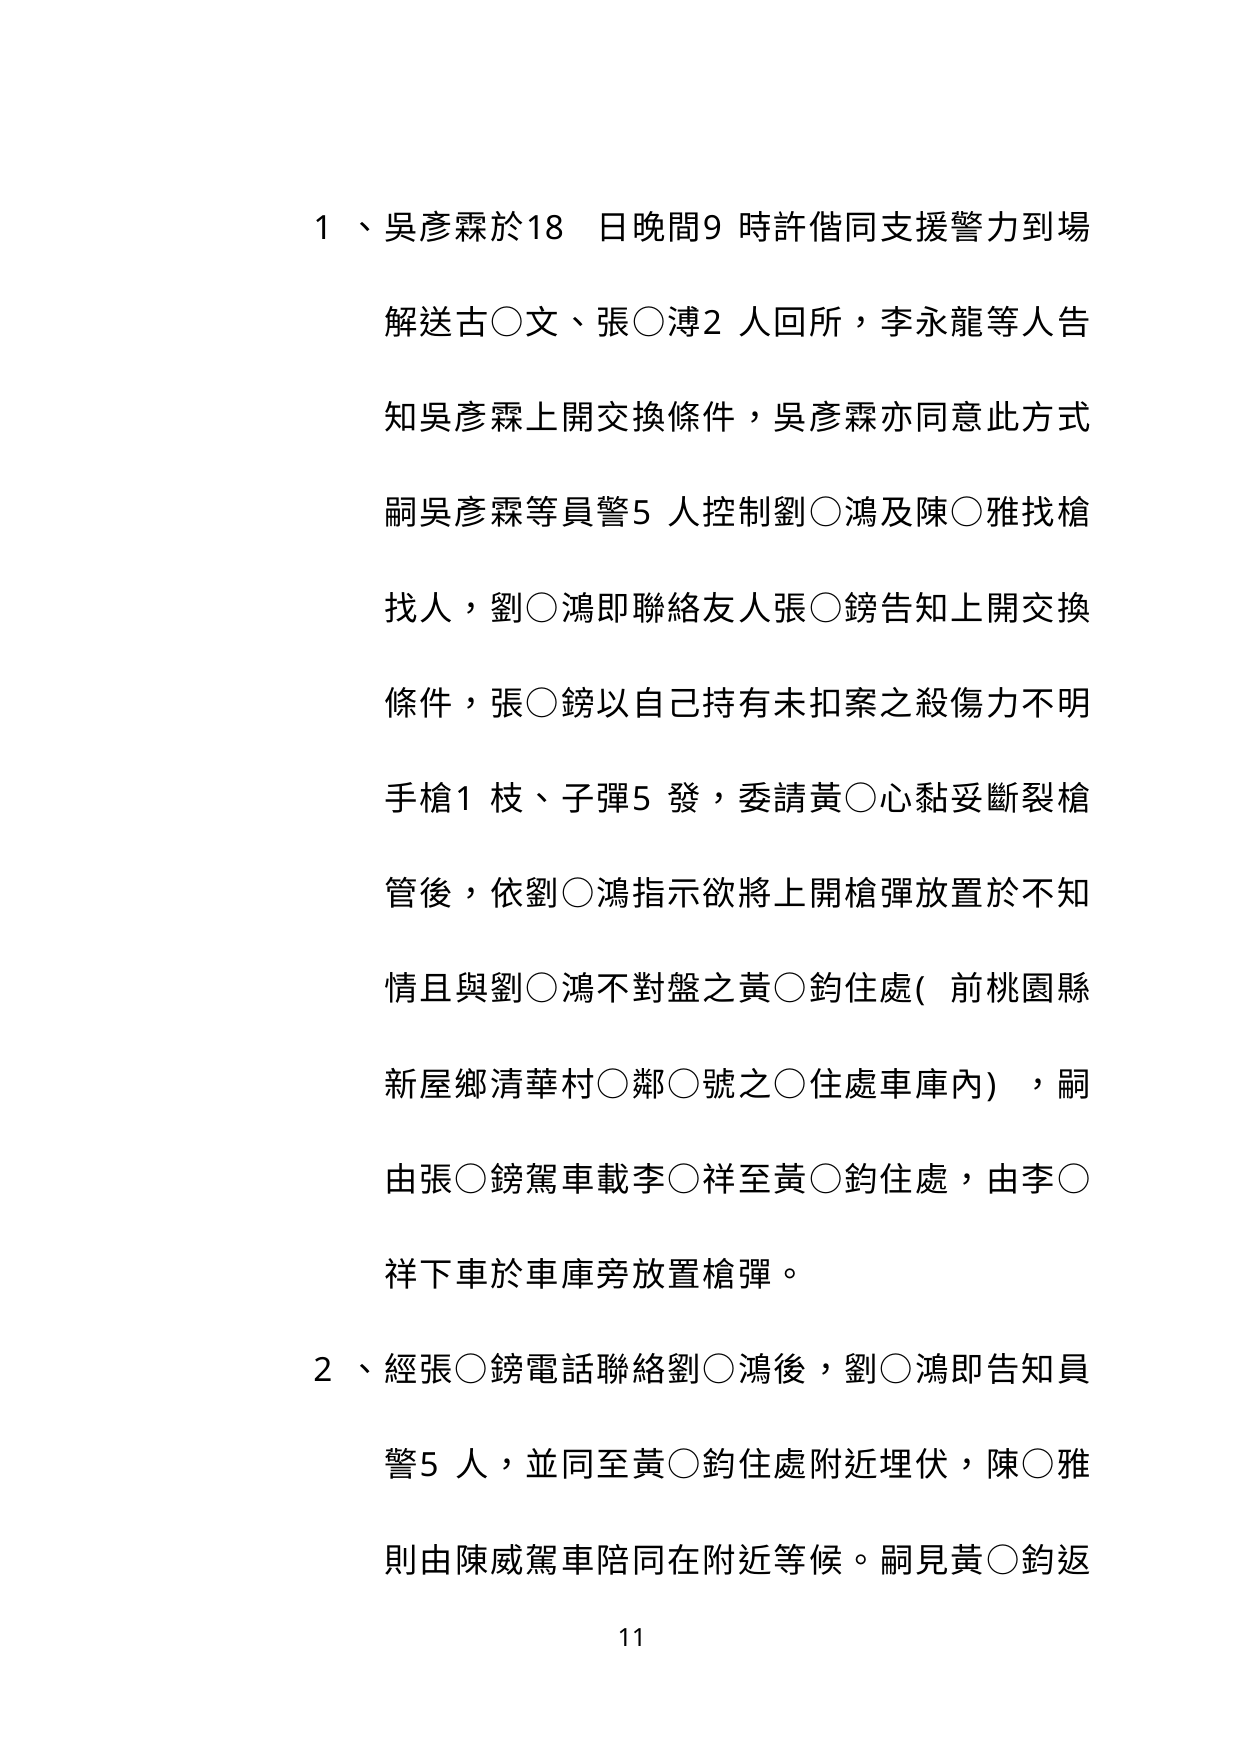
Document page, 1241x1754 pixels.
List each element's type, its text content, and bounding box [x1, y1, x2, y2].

subtitle 吳彥霖於18日晚間9時許偕同支援警力到場解送古○文、張○溥2人回所，李永龍等人告知吳彥霖上開交換條件，吳彥霖亦同意此方式。嗣吳彥霖等員警5人控制劉○鴻及陳○雅找槍找人，劉○鴻即聯絡友人張○鎊告知上開交換條件，張○鎊以自己持有未扣案之殺傷力不明手槍1枝、子彈5發，委請黃○心黏妥斷裂槍管後，依劉○鴻指示欲將上開槍彈放置於不知情且與劉○鴻不對盤之黃○鈞住處(前桃園縣新屋鄉清華村○鄰○號之○住處車庫內)，嗣由張○鎊駕車載李○祥至黃○鈞住處，由李○祥下車於車庫旁放置槍彈。 [296, 177, 1092, 1320]
